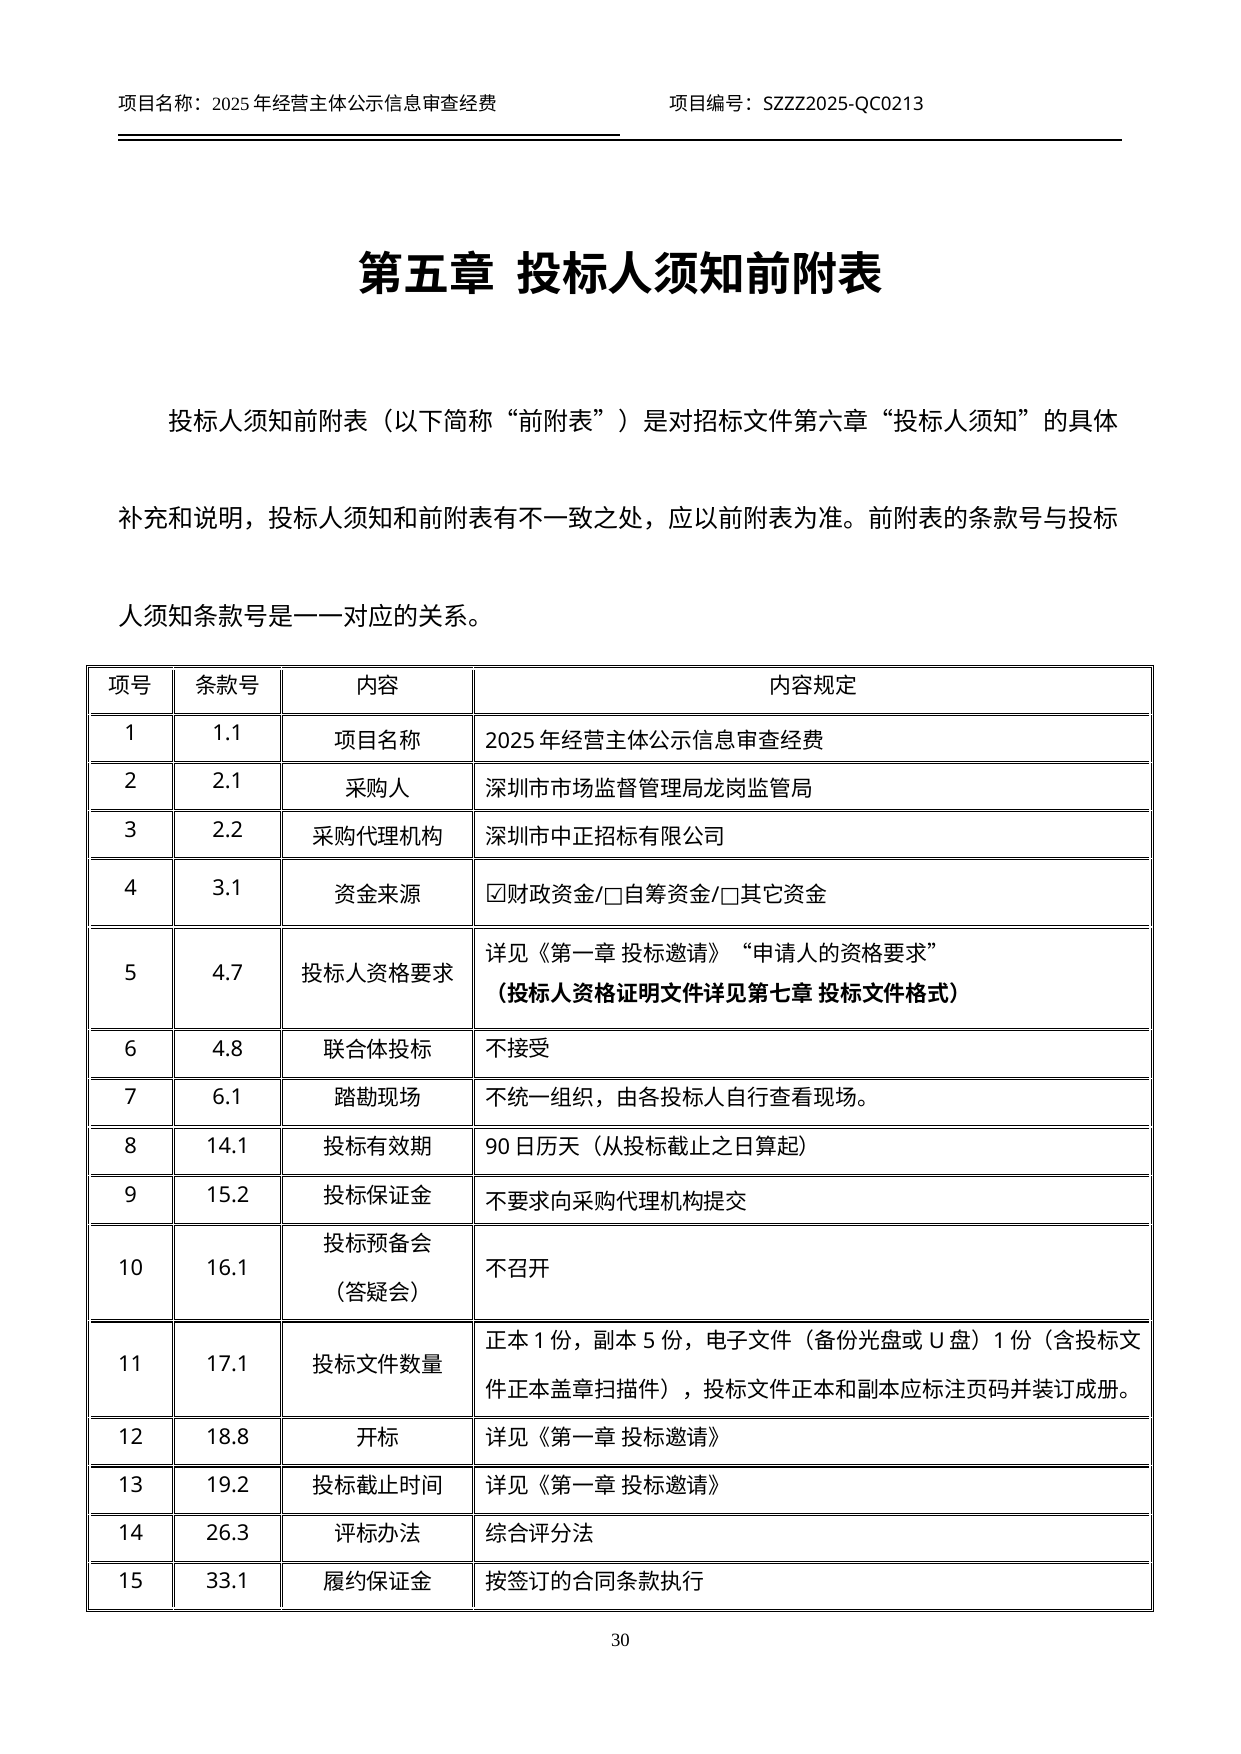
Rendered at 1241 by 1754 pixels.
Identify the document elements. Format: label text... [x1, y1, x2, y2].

table_cell 26.3 [175, 1516, 280, 1561]
table_cell 详见《第一章 投标邀请》 [474, 1416, 1153, 1464]
table_cell 正本1份，副本 5 份，电子文件（备份光盘或U盘）1份（含投标文件正本盖章扫描件），投标文件正本和副本应标注页码并装订成册。 [474, 1319, 1153, 1416]
table_cell 不统一组织，由各投标人自行查看现场。 [475, 1077, 1151, 1125]
table_cell 深圳市中正招标有限公司 [474, 809, 1153, 857]
table_cell 按签订的合同条款执行 [474, 1561, 1151, 1609]
table_cell 6.1 [175, 1080, 280, 1125]
table_cell 1.1 [175, 716, 280, 761]
table_header 内容规定 [474, 668, 1151, 713]
table_cell 1 [88, 713, 173, 761]
table_cell 投标有效期 [283, 1129, 472, 1174]
table_cell 投标人资格要求 [283, 929, 472, 1028]
table_cell ☑财政资金/□自筹资金/□其它资金 [474, 857, 1153, 925]
table_cell 17.1 [175, 1323, 280, 1416]
table_cell 2.2 [175, 812, 280, 857]
table_cell 2.1 [175, 764, 280, 809]
table_cell 采购代理机构 [283, 812, 472, 857]
table_cell 4.8 [175, 1031, 280, 1077]
table_cell 33.1 [174, 1561, 282, 1609]
table_cell 90日历天（从投标截止之日算起） [474, 1125, 1153, 1174]
table_cell 综合评分法 [475, 1513, 1151, 1561]
table_cell 19.2 [175, 1468, 280, 1512]
table_cell 14 [89, 1513, 172, 1561]
table_cell 12 [88, 1416, 173, 1464]
table_cell 评标办法 [283, 1516, 472, 1561]
table_cell 9 [88, 1174, 173, 1223]
table_cell 13 [88, 1464, 173, 1512]
table_cell 资金来源 [283, 860, 472, 925]
table_cell 采购人 [283, 764, 472, 809]
table_cell 15 [89, 1561, 173, 1609]
table_cell 7 [89, 1077, 172, 1125]
table_cell 踏勘现场 [283, 1080, 472, 1125]
table_cell 不接受 [474, 1028, 1153, 1077]
table_cell 投标文件数量 [283, 1323, 472, 1416]
table_cell 投标保证金 [283, 1177, 472, 1223]
table_cell 6 [88, 1028, 173, 1077]
table_cell 3 [88, 809, 173, 857]
table_cell 15.2 [175, 1177, 280, 1223]
table_cell 履约保证金 [282, 1561, 474, 1609]
table_header 条款号 [174, 666, 282, 713]
table_cell 详见《第一章 投标邀请》“申请人的资格要求” （投标人资格证明文件详见第七章 投标文件格式） [474, 925, 1153, 1028]
table_cell 18.8 [175, 1419, 280, 1464]
table_header 项号 [89, 668, 173, 713]
table_cell 开标 [283, 1419, 472, 1464]
subtitle 第五章 投标人须知前附表 [118, 222, 1122, 319]
table_cell 2025年经营主体公示信息审查经费 [474, 713, 1153, 761]
table_cell 深圳市市场监督管理局龙岗监管局 [474, 761, 1153, 809]
table_cell 投标预备会 （答疑会） [283, 1226, 472, 1319]
table_cell 项目名称 [283, 716, 472, 761]
table_cell 详见《第一章 投标邀请》 [474, 1464, 1153, 1512]
table_cell 11 [88, 1319, 173, 1416]
table_cell 4.7 [175, 929, 280, 1028]
table_cell 8 [88, 1125, 173, 1174]
table_cell 5 [88, 925, 173, 1028]
table_cell 不要求向采购代理机构提交 [474, 1174, 1153, 1223]
table_cell 2 [88, 761, 173, 809]
table_header 内容 [282, 666, 474, 713]
table_cell 14.1 [175, 1129, 280, 1174]
table_cell 3.1 [175, 860, 280, 925]
table_cell 4 [88, 857, 173, 925]
table_cell 10 [88, 1223, 173, 1319]
table_cell 联合体投标 [283, 1031, 472, 1077]
table_cell 投标截止时间 [283, 1468, 472, 1512]
table_cell 16.1 [175, 1226, 280, 1319]
text 投标人须知前附表（以下简称“前附表”）是对招标文件第六章“投标人须知”的具体补充和说明，投标人须知和前附表有不一致之处，应以前附表为准。前附表的条款号与投标人须知条款号是一一对应的关系。 [118, 387, 1122, 647]
table_cell 不召开 [474, 1223, 1153, 1319]
